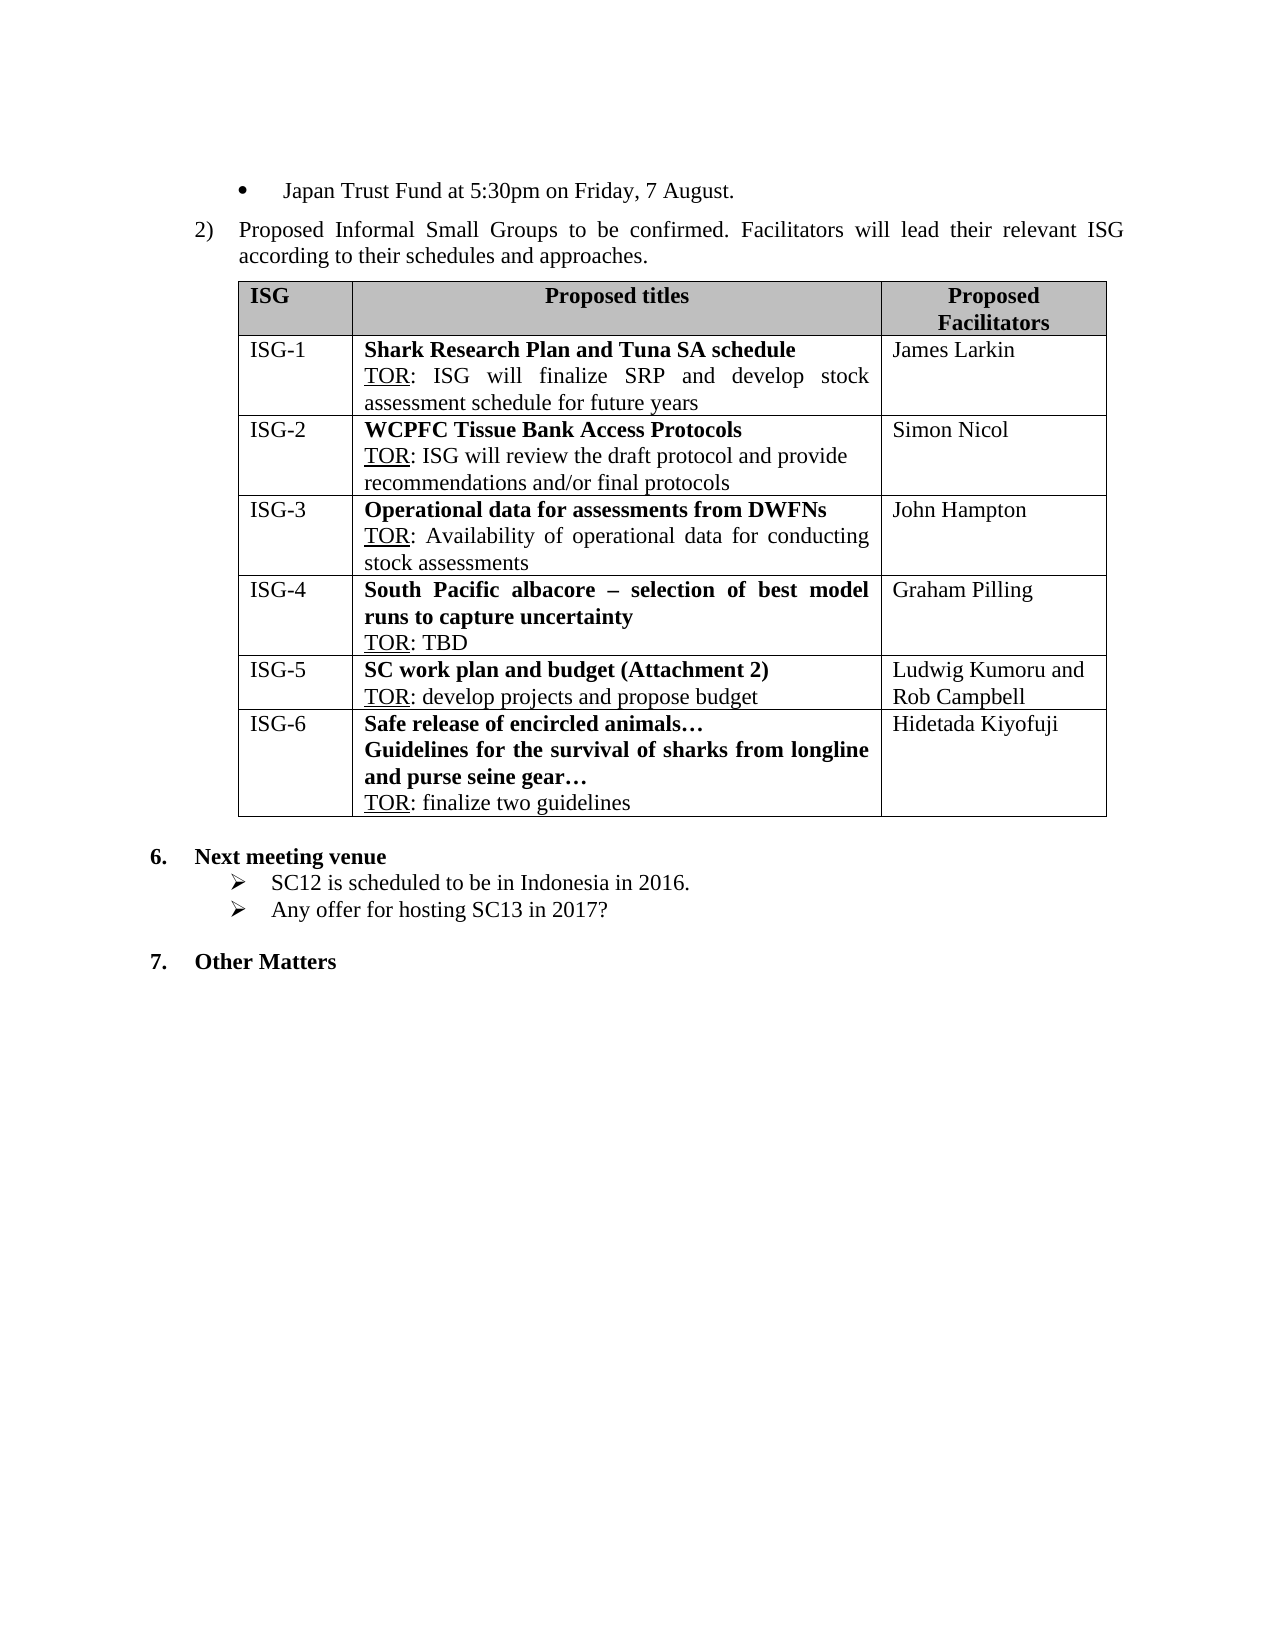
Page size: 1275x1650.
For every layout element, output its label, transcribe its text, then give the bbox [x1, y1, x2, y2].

table_cell Graham Pilling [882, 576, 1106, 655]
table_cell WCPFC Tissue Bank Access Protocols TOR: ISG will review the draft protocol and provide recommendations and/or final protocols [353, 416, 881, 495]
table_cell John Hampton [882, 496, 1106, 575]
table_header Proposed Facilitators [882, 282, 1106, 335]
table_cell Operational data for assessments from DWFNs TOR: Availability of operational data for conducting stock assessments [353, 496, 881, 575]
list SC12 is scheduled to be in Indonesia in 2016. [229, 869, 1125, 896]
table_cell Safe release of encircled animals… Guidelines for the survival of sharks from longline and purse seine gear… TOR: finalize two guidelines [353, 710, 881, 816]
list Next meeting venue [150, 843, 1125, 869]
list Other Matters [150, 948, 1125, 975]
table_cell James Larkin [882, 336, 1106, 415]
list Proposed Informal Small Groups to be confirmed. Facilitators will lead their relevant ISG according to their schedules and approaches. [194, 216, 1125, 269]
table_cell Ludwig Kumoru and Rob Campbell [882, 656, 1106, 709]
list Any offer for hosting SC13 in 2017? [229, 896, 1125, 922]
table_header ISG [239, 282, 352, 335]
table_cell Hidetada Kiyofuji [882, 710, 1106, 816]
table_cell ISG-3 [239, 496, 352, 575]
table_cell ISG-4 [239, 576, 352, 655]
table_cell ISG-5 [239, 656, 352, 709]
table_cell South Pacific albacore – selection of best model runs to capture uncertainty TOR: TBD [353, 576, 881, 655]
table_cell ISG-1 [239, 336, 352, 415]
table_cell ISG-2 [239, 416, 352, 495]
table_cell SC work plan and budget (Attachment 2) TOR: develop projects and propose budget [353, 656, 881, 709]
table_cell Shark Research Plan and Tuna SA schedule TOR: ISG will finalize SRP and develop stock assessment schedule for future years [353, 336, 881, 415]
table_cell ISG-6 [239, 710, 352, 816]
table_header Proposed titles [353, 282, 881, 335]
table_cell Simon Nicol [882, 416, 1106, 495]
list Japan Trust Fund at 5:30pm on Friday, 7 August. [239, 177, 1125, 203]
